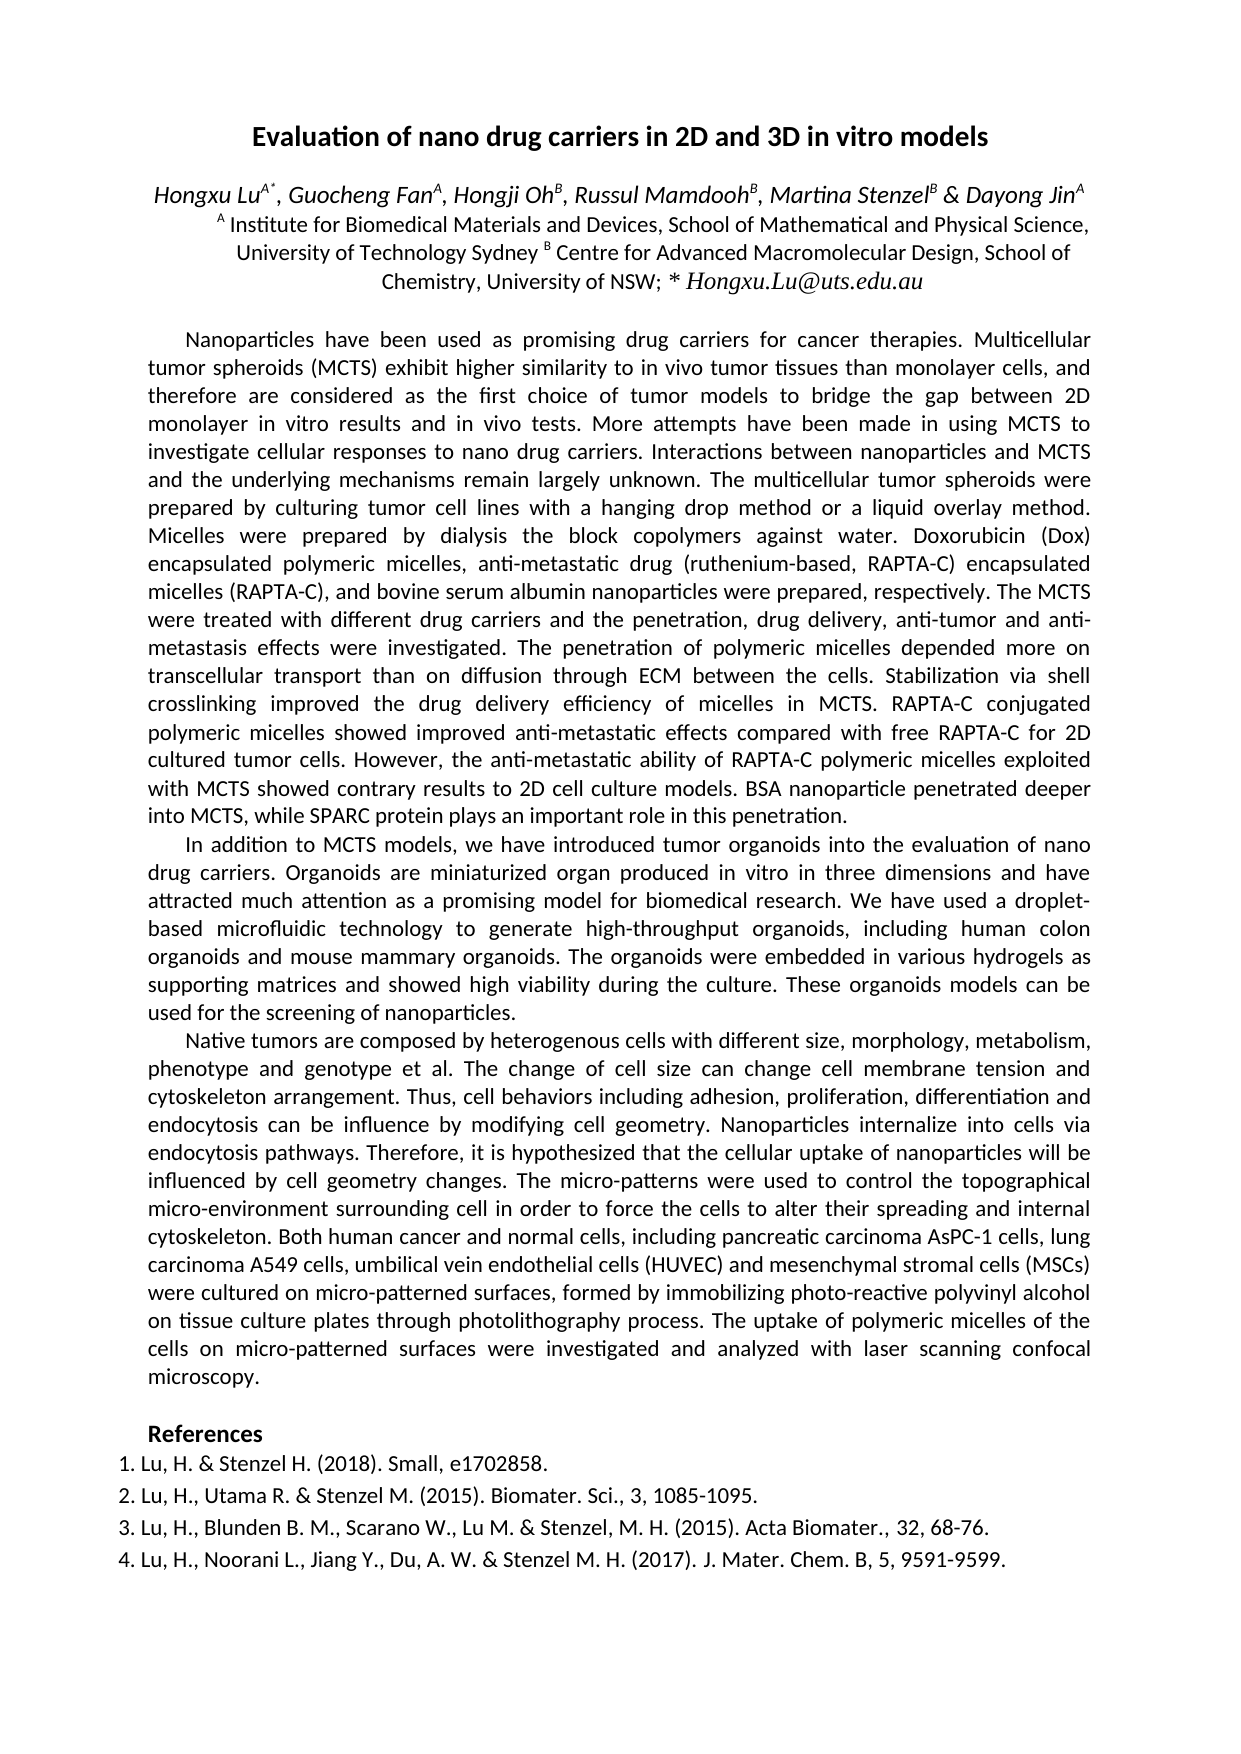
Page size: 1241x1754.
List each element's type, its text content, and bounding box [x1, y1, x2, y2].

text Nanoparticles have been used as promising drug carriers for cancer therapies. Multicellular tumor spheroids (MCTS) exhibit higher similarity to in vivo tumor tissues than monolayer cells, and therefore are considered as the first choice of tumor models to bridge the gap between 2D monolayer in vitro results and in vivo tests. More attempts have been made in using MCTS to investigate cellular responses to nano drug carriers. Interactions between nanoparticles and MCTS and the underlying mechanisms remain largely unknown. The multicellular tumor spheroids were prepared by culturing tumor cell lines with a hanging drop method or a liquid overlay method. Micelles were prepared by dialysis the block copolymers against water. Doxorubicin (Dox) encapsulated polymeric micelles, anti-metastatic drug (ruthenium-based, RAPTA-C) encapsulated micelles (RAPTA-C), and bovine serum albumin nanoparticles were prepared, respectively. The MCTS were treated with different drug carriers and the penetration, drug delivery, anti-tumor and anti-metastasis effects were investigated. The penetration of polymeric micelles depended more on transcellular transport than on diffusion through ECM between the cells. Stabilization via shell crosslinking improved the drug delivery efficiency of micelles in MCTS. RAPTA-C conjugated polymeric micelles showed improved anti-metastatic effects compared with free RAPTA-C for 2D cultured tumor cells. However, the anti-metastatic ability of RAPTA-C polymeric micelles exploited with MCTS showed contrary results to 2D cell culture models. BSA nanoparticle penetrated deeper into MCTS, while SPARC protein plays an important role in this penetration. [148, 325, 1093, 830]
text 1. Lu, H. & Stenzel H. (2018). Small, e1702858. [118, 1449, 1122, 1477]
text 2. Lu, H., Utama R. & Stenzel M. (2015). Biomater. Sci., 3, 1085-1095. [118, 1481, 1122, 1509]
text In addition to MCTS models, we have introduced tumor organoids into the evaluation of nano drug carriers. Organoids are miniaturized organ produced in vitro in three dimensions and have attracted much attention as a promising model for biomedical research. We have used a droplet-based microfluidic technology to generate high-throughput organoids, including human colon organoids and mouse mammary organoids. The organoids were embedded in various hydrogels as supporting matrices and showed high viability during the culture. These organoids models can be used for the screening of nanoparticles. [148, 830, 1093, 1026]
text 3. Lu, H., Blunden B. M., Scarano W., Lu M. & Stenzel, M. H. (2015). Acta Biomater., 32, 68-76. [118, 1513, 1122, 1541]
text Evaluation of nano drug carriers in 2D and 3D in vitro models [148, 118, 1093, 154]
text Hongxu LuA*, Guocheng FanA, Hongji OhB, Russul MamdoohB, Martina StenzelB & Dayong JinA [148, 179, 1093, 210]
text Native tumors are composed by heterogenous cells with different size, morphology, metabolism, phenotype and genotype et al. The change of cell size can change cell membrane tension and cytoskeleton arrangement. Thus, cell behaviors including adhesion, proliferation, differentiation and endocytosis can be influence by modifying cell geometry. Nanoparticles internalize into cells via endocytosis pathways. Therefore, it is hypothesized that the cellular uptake of nanoparticles will be influenced by cell geometry changes. The micro-patterns were used to control the topographical micro-environment surrounding cell in order to force the cells to alter their spreading and internal cytoskeleton. Both human cancer and normal cells, including pancreatic carcinoma AsPC-1 cells, lung carcinoma A549 cells, umbilical vein endothelial cells (HUVEC) and mesenchymal stromal cells (MSCs) were cultured on micro-patterned surfaces, formed by immobilizing photo-reactive polyvinyl alcohol on tissue culture plates through photolithography process. The uptake of polymeric micelles of the cells on micro-patterned surfaces were investigated and analyzed with laser scanning confocal microscopy. [148, 1026, 1093, 1390]
list A Institute for Biomedical Materials and Devices, School of Mathematical and Physical Science, University of Technology Sydney B Centre for Advanced Macromolecular Design, School of Chemistry, University of NSW; * Hongxu.Lu@uts.edu.au [185, 210, 1122, 295]
text References [148, 1418, 1093, 1449]
text 4. Lu, H., Noorani L., Jiang Y., Du, A. W. & Stenzel M. H. (2017). J. Mater. Chem. B, 5, 9591-9599. [118, 1545, 1122, 1573]
